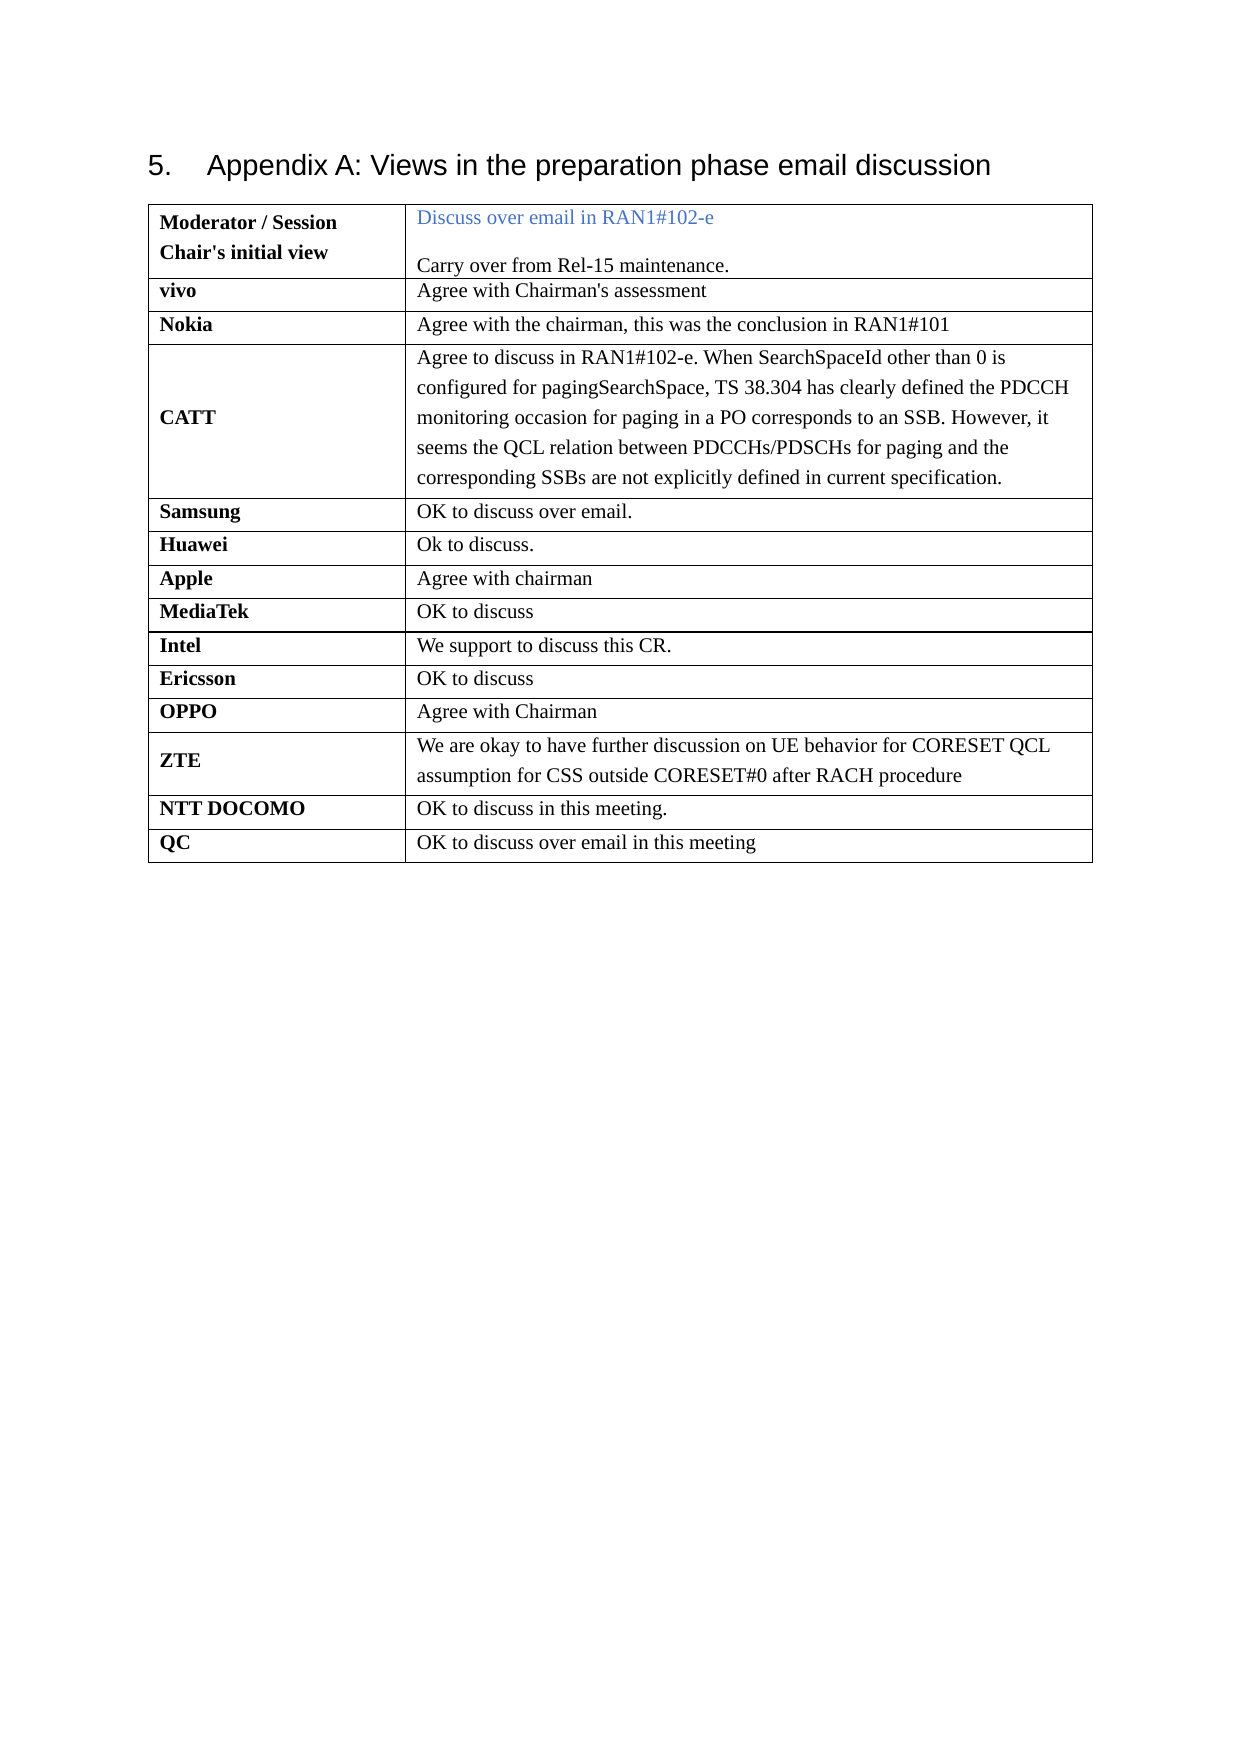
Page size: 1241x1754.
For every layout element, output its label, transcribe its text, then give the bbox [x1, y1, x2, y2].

table_cell OK to discuss [406, 666, 1092, 698]
subtitle Appendix A: Views in the preparation phase email discussion [148, 148, 1093, 181]
table_cell Agree with Chairman [406, 699, 1092, 732]
table_cell OK to discuss over email in this meeting [406, 830, 1092, 862]
table_header Discuss over email in RAN1#102-e Carry over from Rel-15 maintenance. [406, 205, 1092, 277]
table_cell Samsung [149, 499, 405, 531]
table_cell We are okay to have further discussion on UE behavior for CORESET QCL assumption for CSS outside CORESET#0 after RACH procedure [406, 733, 1092, 795]
table_cell OK to discuss in this meeting. [406, 796, 1092, 829]
table_cell OPPO [149, 699, 405, 732]
table_cell NTT DOCOMO [149, 796, 405, 829]
table_cell Agree with Chairman's assessment [406, 279, 1092, 311]
table_cell Ok to discuss. [406, 532, 1092, 564]
table_cell vivo [149, 279, 405, 311]
table_cell We support to discuss this CR. [406, 633, 1092, 665]
table_cell MediaTek [149, 599, 405, 631]
table_cell Huawei [149, 532, 405, 564]
table_cell Apple [149, 566, 405, 598]
table_cell Nokia [149, 312, 405, 344]
table_cell ZTE [149, 733, 405, 795]
table_cell Agree with the chairman, this was the conclusion in RAN1#101 [406, 312, 1092, 344]
table_cell Ericsson [149, 666, 405, 698]
table_cell QC [149, 830, 405, 862]
table_cell Intel [149, 633, 405, 665]
table_cell Agree with chairman [406, 566, 1092, 598]
table_cell OK to discuss over email. [406, 499, 1092, 531]
table_header Moderator / Session Chair's initial view [149, 205, 405, 277]
table_cell CATT [149, 345, 405, 498]
table_cell Agree to discuss in RAN1#102-e. When SearchSpaceId other than 0 is configured for pagingSearchSpace, TS 38.304 has clearly defined the PDCCH monitoring occasion for paging in a PO corresponds to an SSB. However, it seems the QCL relation between PDCCHs/PDSCHs for paging and the corresponding SSBs are not explicitly defined in current specification. [406, 345, 1092, 498]
table_cell OK to discuss [406, 599, 1092, 631]
